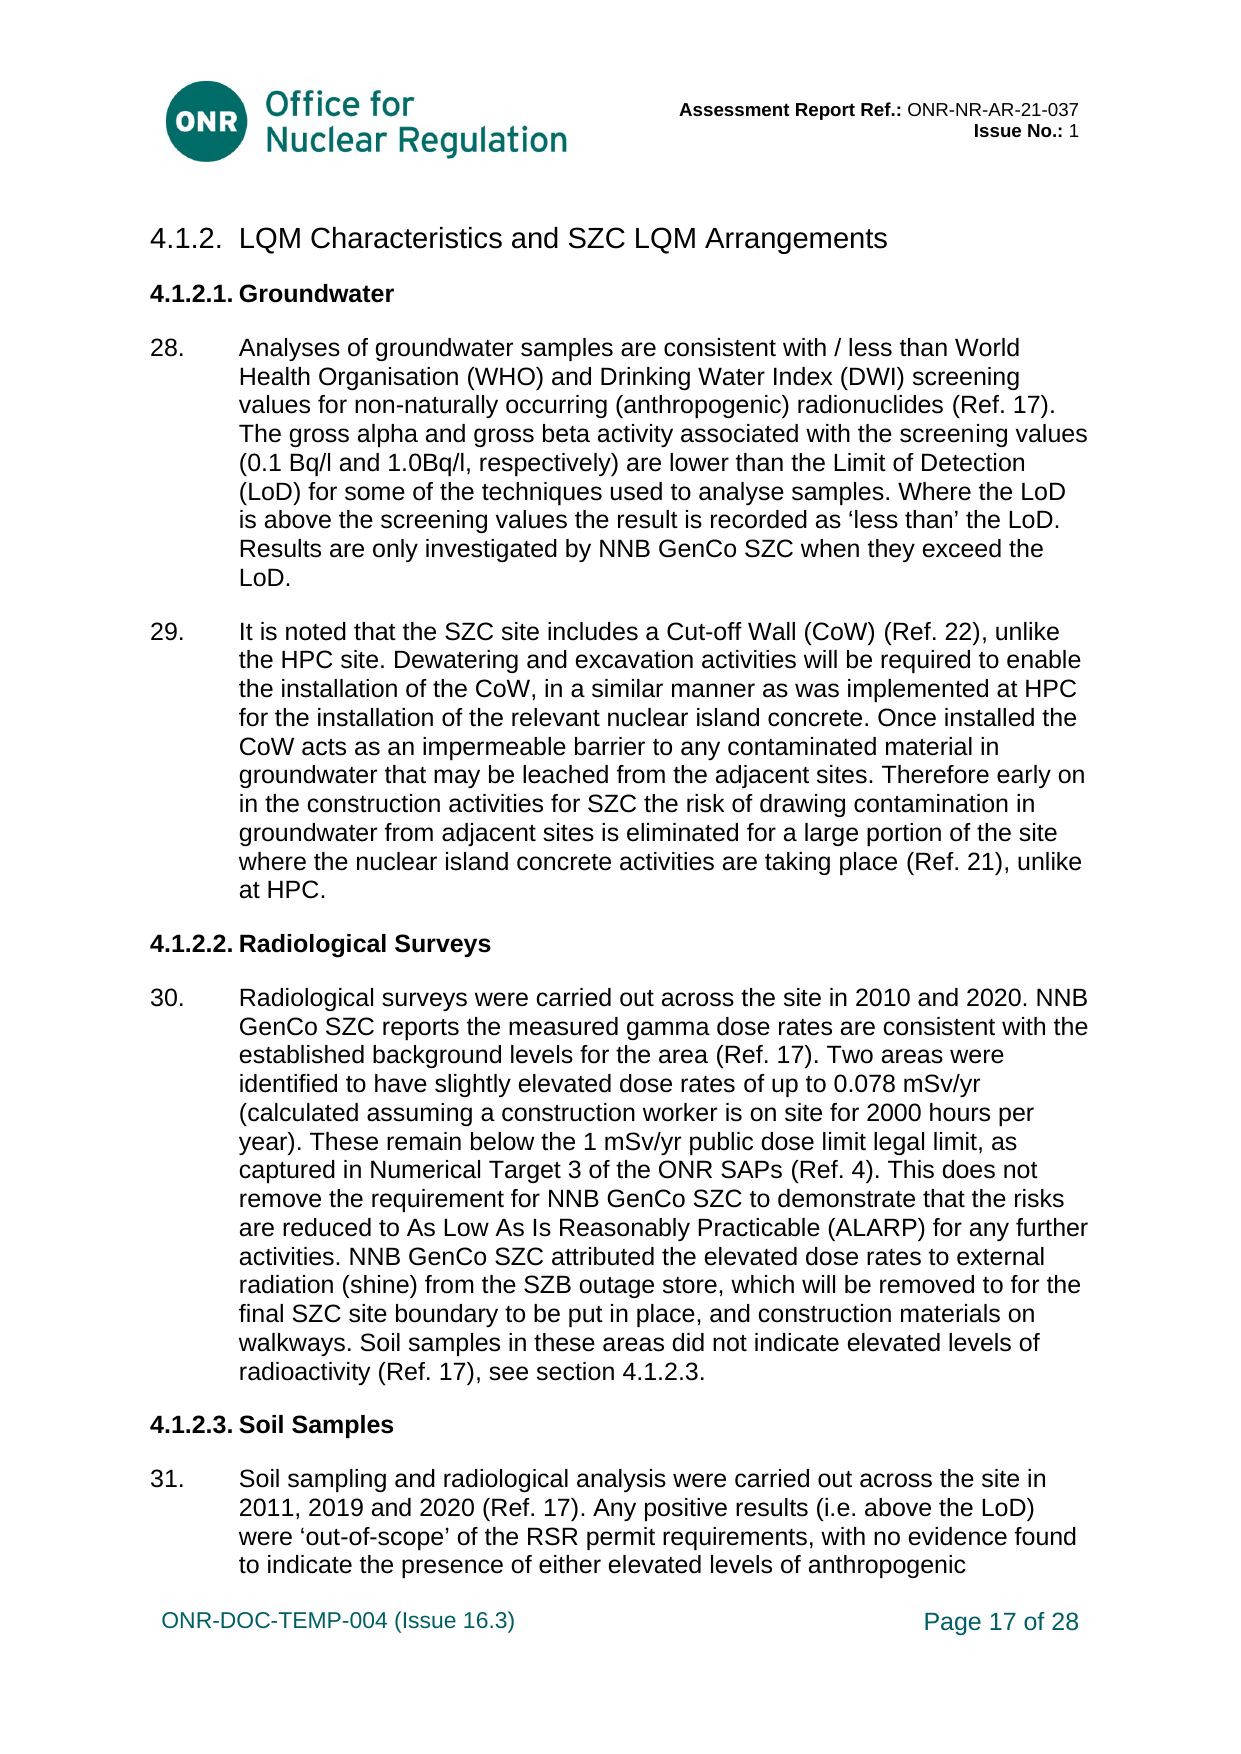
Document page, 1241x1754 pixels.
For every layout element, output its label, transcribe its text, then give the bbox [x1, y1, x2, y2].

subtitle Radiological Surveys [150, 929, 1090, 958]
subtitle Groundwater [150, 279, 1090, 308]
text Radiological surveys were carried out across the site in 2010 and 2020. NNB GenCo SZC reports the measured gamma dose rates are consistent with the established background levels for the area . Two areas were identified to have slightly elevated dose rates of up to 0.078 mSv/yr (calculated assuming a construction worker is on site for 2000 hours per year). These remain below the 1 mSv/yr public dose limit legal limit, as captured in Numerical Target 3 of the ONR SAPs . This does not remove the requirement for NNB GenCo SZC to demonstrate that the risks are reduced to As Low As Is Reasonably Practicable (ALARP) for any further activities. NNB GenCo SZC attributed the elevated dose rates to external radiation (shine) from the SZB outage store, which will be removed to for the final SZC site boundary to be put in place, and construction materials on walkways. Soil samples in these areas did not indicate elevated levels of radioactivity, see section 4.1.2.3. [150, 983, 1090, 1385]
text It is noted that the SZC site includes a Cut-off Wall (CoW), unlike the HPC site. Dewatering and excavation activities will be required to enable the installation of the CoW, in a similar manner as was implemented at HPC for the installation of the relevant nuclear island concrete. Once installed the CoW acts as an impermeable barrier to any contaminated material in groundwater that may be leached from the adjacent sites. Therefore early on in the construction activities for SZC the risk of drawing contamination in groundwater from adjacent sites is eliminated for a large portion of the site where the nuclear island concrete activities are taking place, unlike at HPC. [150, 617, 1090, 904]
picture [161, 76, 576, 164]
text Analyses of groundwater samples are consistent with / less than World Health Organisation (WHO) and Drinking Water Index (DWI) screening values for non-naturally occurring (anthropogenic) radionuclides . The gross alpha and gross beta activity associated with the screening values (0.1 Bq/l and 1.0Bq/l, respectively) are lower than the Limit of Detection (LoD) for some of the techniques used to analyse samples. Where the LoD is above the screening values the result is recorded as ‘less than’ the LoD. Results are only investigated by NNB GenCo SZC when they exceed the LoD. [150, 333, 1090, 592]
subtitle LQM Characteristics and SZC LQM Arrangements [150, 221, 1090, 254]
subtitle Soil Samples [150, 1410, 1090, 1439]
